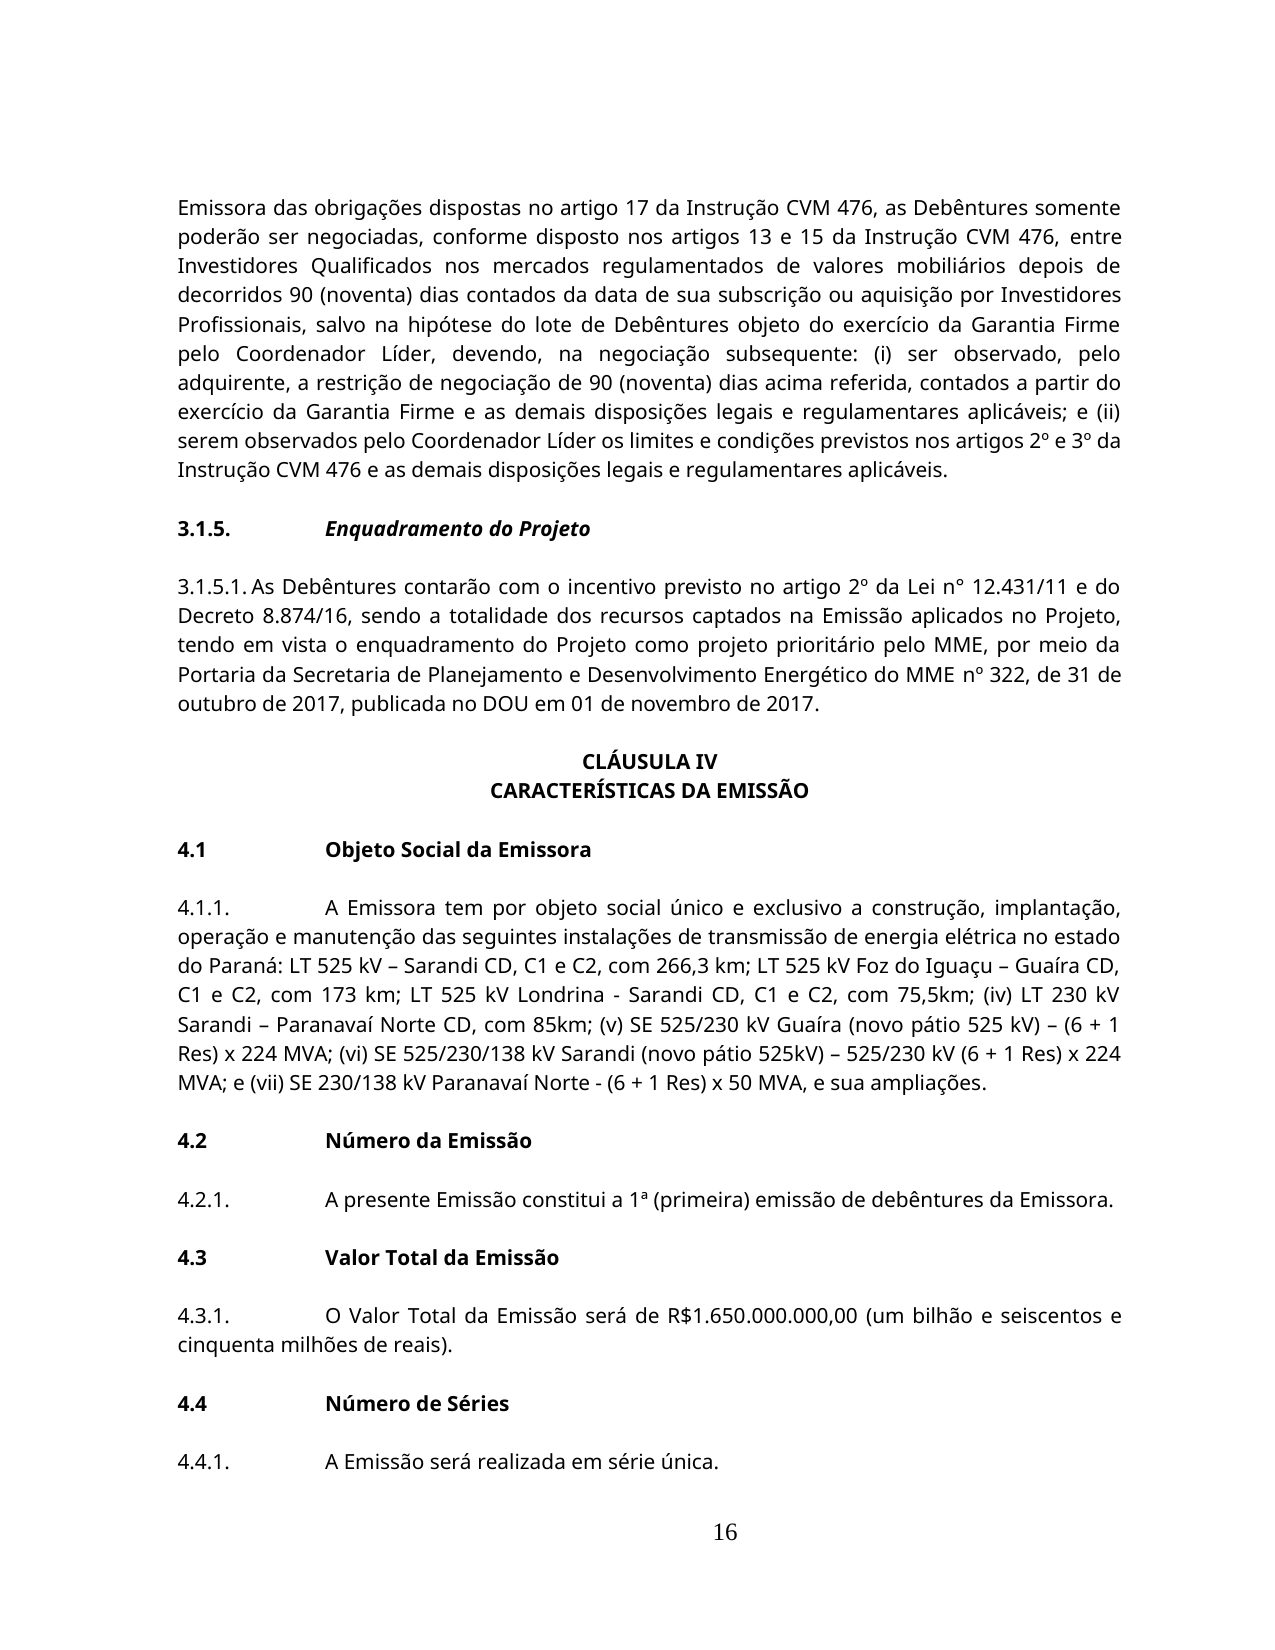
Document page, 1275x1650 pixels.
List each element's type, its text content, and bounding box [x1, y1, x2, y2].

text 4.3.1. O Valor Total da Emissão será de R$1.650.000.000,00 (um bilhão e seiscentos e cinquenta milhões de reais). [177, 1300, 1122, 1359]
subtitle CARACTERÍSTICAS DA EMISSÃO [177, 775, 1122, 804]
list Número de Séries [177, 1388, 1122, 1417]
text 4.1.1. A Emissora tem por objeto social único e exclusivo a construção, implantação, operação e manutenção das seguintes instalações de transmissão de energia elétrica no estado do Paraná: LT 525 kV – Sarandi CD, C1 e C2, com 266,3 km; LT 525 kV Foz do Iguaçu – Guaíra CD, C1 e C2, com 173 km; LT 525 kV Londrina - Sarandi CD, C1 e C2, com 75,5km; (iv) LT 230 kV Sarandi – Paranavaí Norte CD, com 85km; (v) SE 525/230 kV Guaíra (novo pátio 525 kV) – (6 + 1 Res) x 224 MVA; (vi) SE 525/230/138 kV Sarandi (novo pátio 525kV) – 525/230 kV (6 + 1 Res) x 224 MVA; e (vii) SE 230/138 kV Paranavaí Norte - (6 + 1 Res) x 50 MVA, e sua ampliações. [177, 892, 1122, 1096]
list Valor Total da Emissão [177, 1242, 1122, 1271]
subtitle CLÁUSULA IV [177, 746, 1122, 775]
list 3.1.5.1. As Debêntures contarão com o incentivo previsto no artigo 2º da Lei n° 12.431/11 e do Decreto 8.874/16, sendo a totalidade dos recursos captados na Emissão aplicados no Projeto, tendo em vista o enquadramento do Projeto como projeto prioritário pelo MME, por meio da Portaria da Secretaria de Planejamento e Desenvolvimento Energético do MME nº 322, de 31 de outubro de 2017, publicada no DOU em 01 de novembro de 2017. [177, 571, 1122, 717]
text 3.1.5. Enquadramento do Projeto [177, 513, 1122, 542]
text 4.4.1. A Emissão será realizada em série única. [177, 1446, 1122, 1475]
list Número da Emissão [177, 1125, 1122, 1154]
list Objeto Social da Emissora [177, 834, 1122, 863]
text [177, 192, 1122, 484]
text 4.2.1. A presente Emissão constitui a 1ª (primeira) emissão de debêntures da Emissora. [177, 1184, 1122, 1213]
